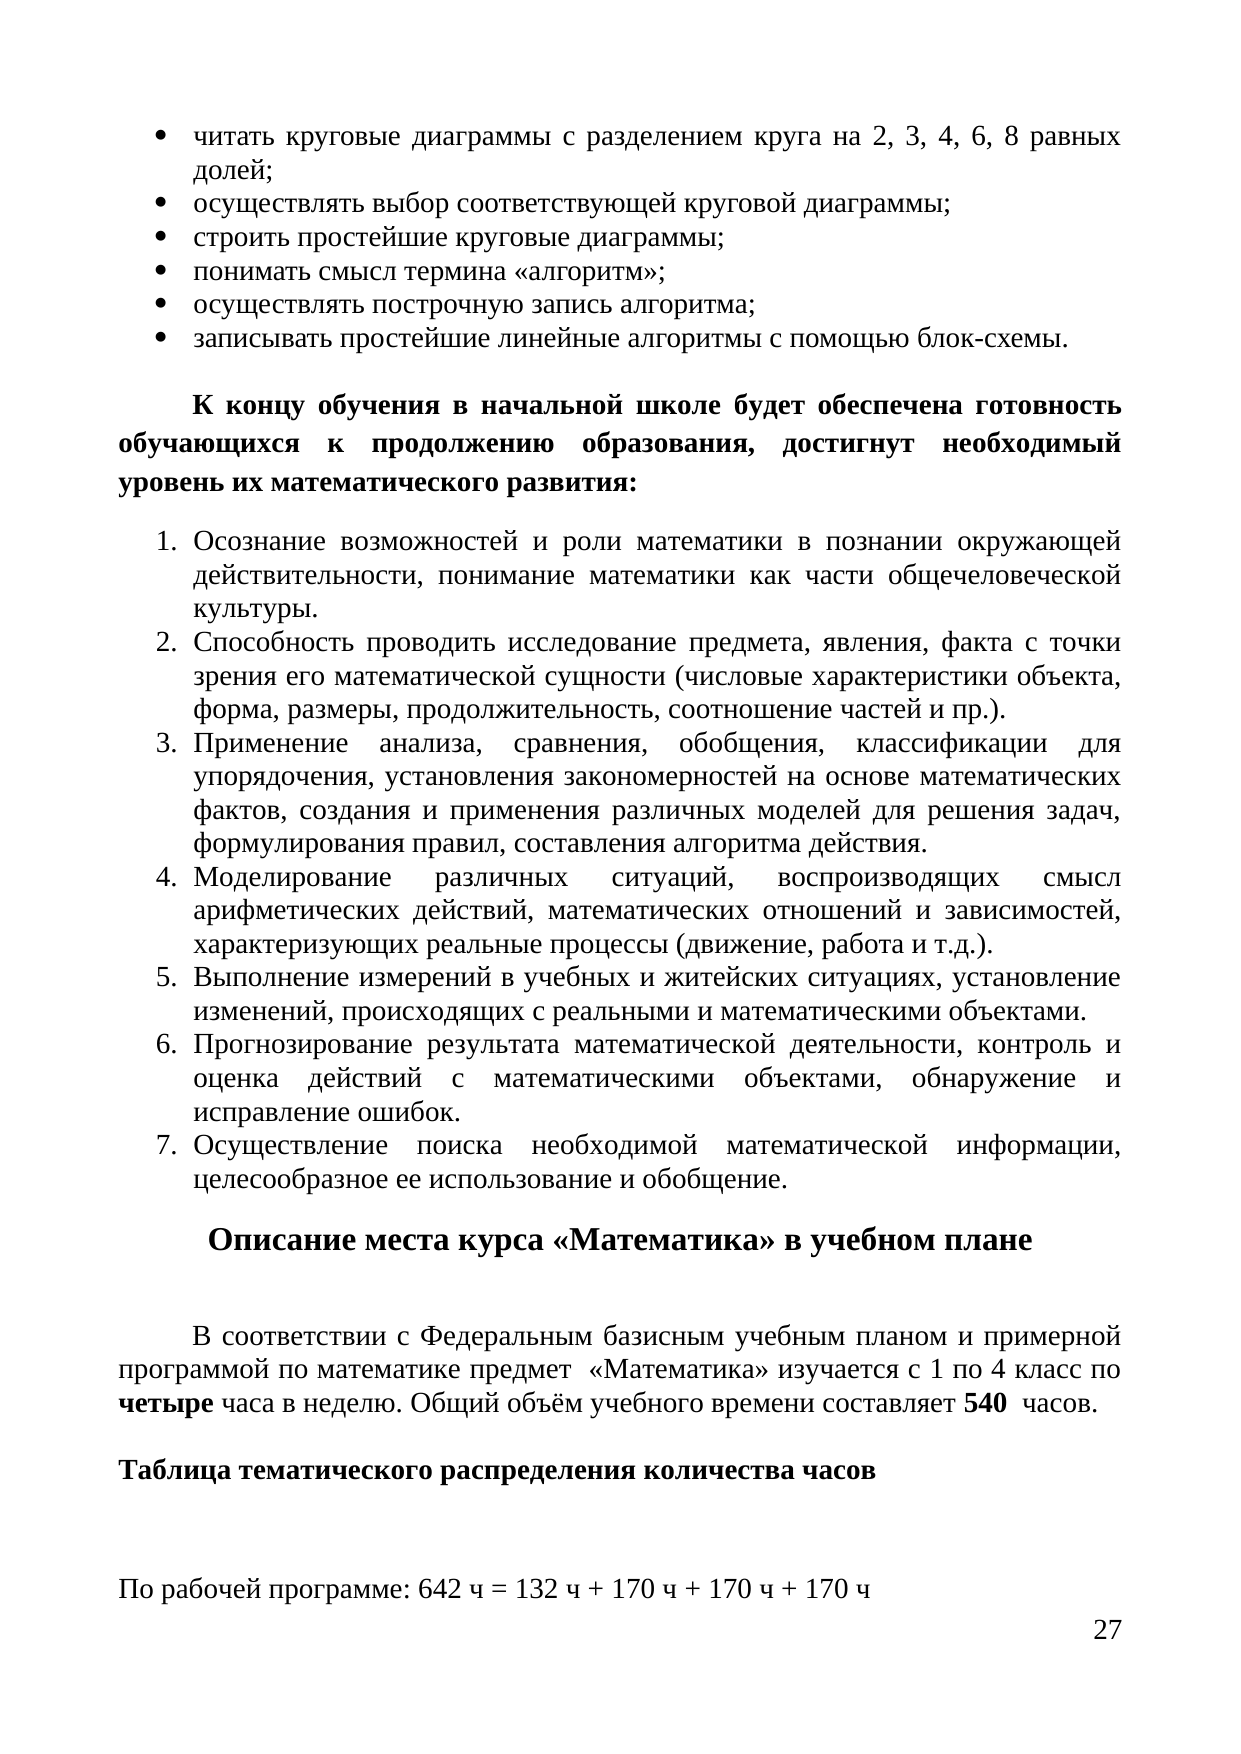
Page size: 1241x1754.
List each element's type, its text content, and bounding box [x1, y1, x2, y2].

list Прогнозирование результата математической деятельности, контроль и оценка действий с математическими объектами, обнаружение и исправление ошибок. [156, 1027, 1122, 1127]
subtitle Описание места курса «Математика» в учебном плане [118, 1219, 1122, 1258]
list Моделирование различных ситуаций, воспроизводящих смысл арифметических действий, математических отношений и зависимостей, характеризующих реальные процессы (движение, работа и т.д.). [156, 859, 1122, 959]
list осуществлять построчную запись алгоритма; [156, 286, 1122, 320]
list Применение анализа, сравнения, обобщения, классификации для упорядочения, установления закономерностей на основе математических фактов, создания и применения различных моделей для решения задач, формулирования правил, составления алгоритма действия. [156, 725, 1122, 859]
list читать круговые диаграммы с разделением круга на 2, 3, 4, 6, 8 равных долей; [156, 118, 1122, 185]
text По рабочей программе: 642 ч = 132 ч + 170 ч + 170 ч + 170 ч [118, 1571, 1122, 1604]
list Осознание возможностей и роли математики в познании окружающей действительности, понимание математики как части общечеловеческой культуры. [156, 523, 1122, 624]
list записывать простейшие линейные алгоритмы с помощью блок-схемы. [156, 320, 1122, 353]
text К концу обучения в начальной школе будет обеспечена готовность обучающихся к продолжению образования, достигнут необходимый уровень их математического развития: [118, 387, 1122, 498]
list осуществлять выбор соответствующей круговой диаграммы; [156, 185, 1122, 219]
list Осуществление поиска необходимой математической информации, целесообразное ее использование и обобщение. [156, 1127, 1122, 1194]
list Способность проводить исследование предмета, явления, факта с точки зрения его математической сущности (числовые характеристики объекта, форма, размеры, продолжительность, соотношение частей и пр.). [156, 624, 1122, 725]
text Таблица тематического распределения количества часов [118, 1452, 1122, 1486]
list Выполнение измерений в учебных и житейских ситуациях, установление изменений, происходящих с реальными и математическими объектами. [156, 959, 1122, 1027]
text В соответствии с Федеральным базисным учебным планом и примерной программой по математике предмет «Математика» изучается с 1 по 4 класс по четыре часа в неделю. Общий объём учебного времени составляет 540 часов. [118, 1318, 1122, 1418]
list строить простейшие круговые диаграммы; [156, 219, 1122, 253]
list понимать смысл термина «алгоритм»; [156, 253, 1122, 286]
